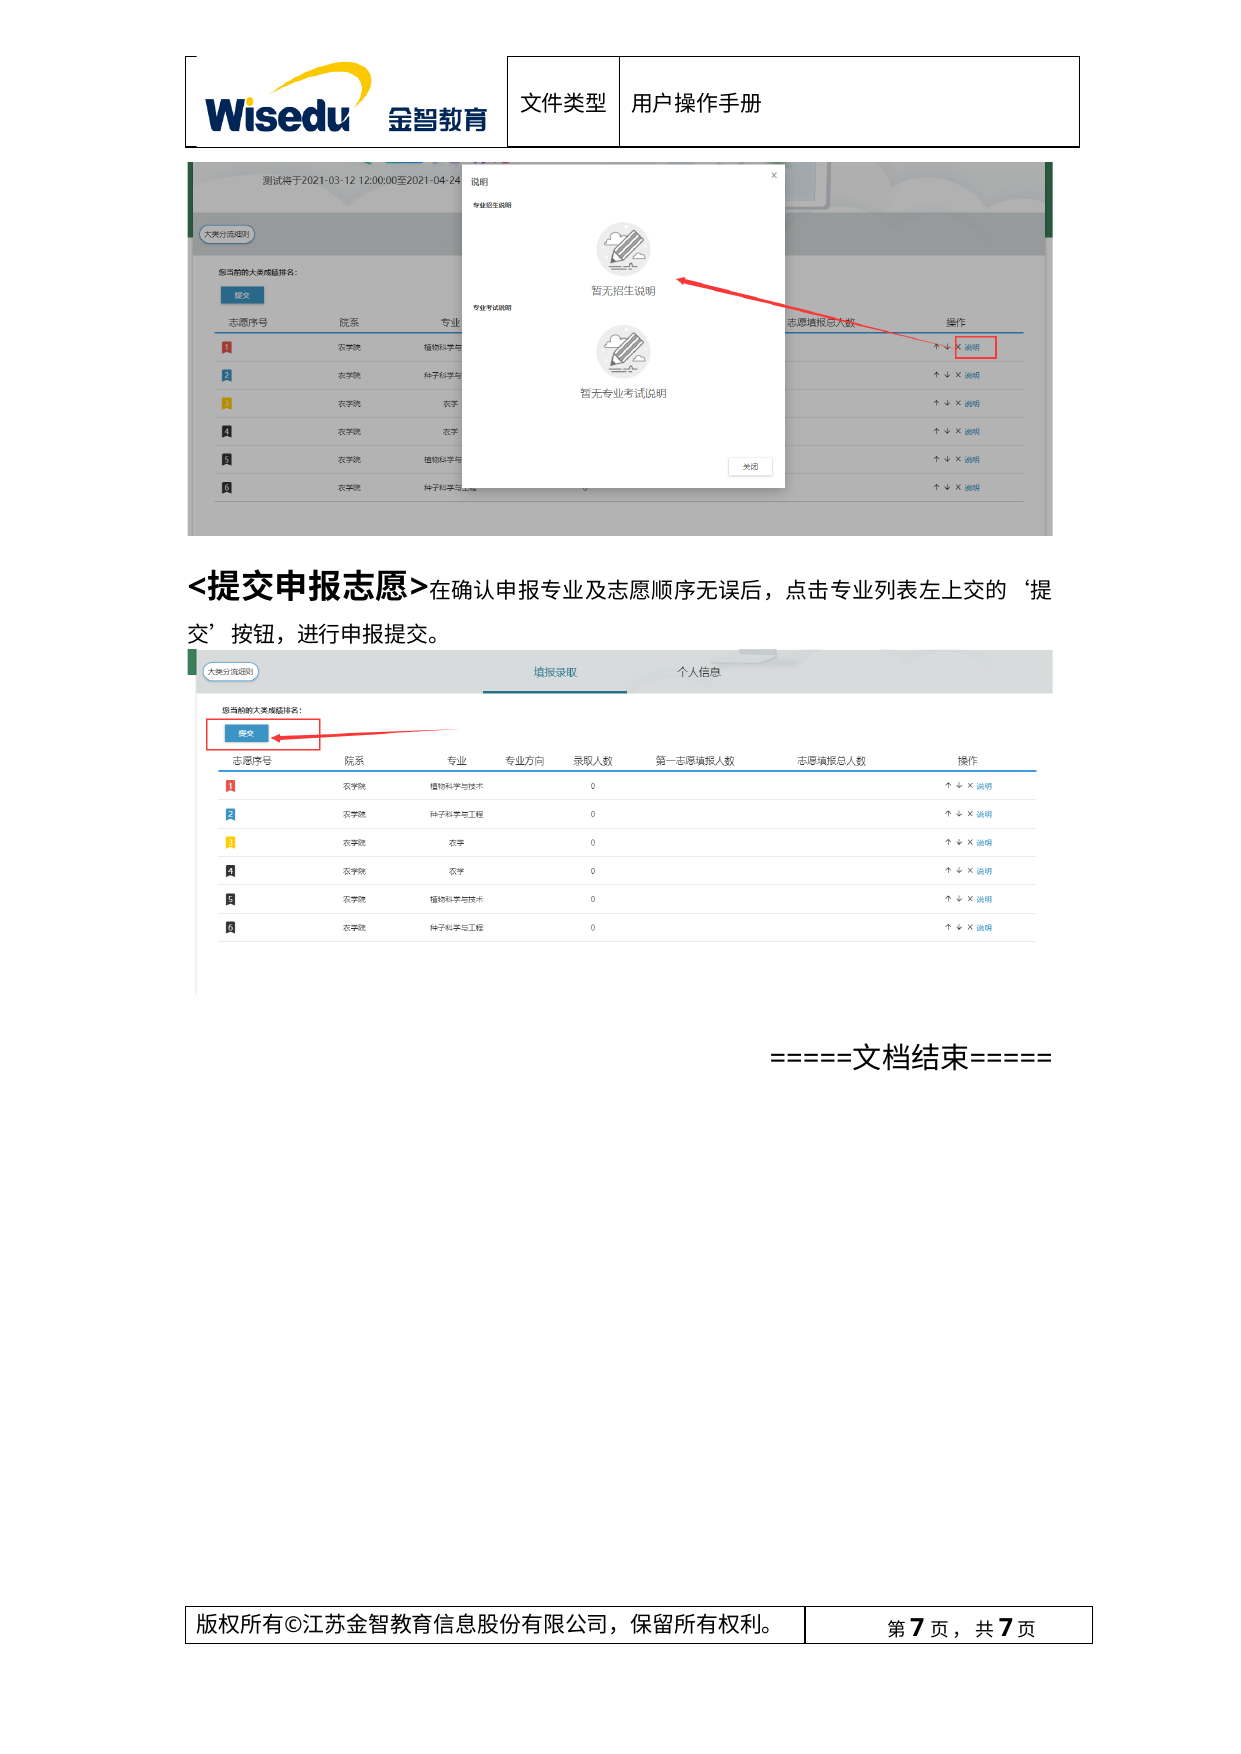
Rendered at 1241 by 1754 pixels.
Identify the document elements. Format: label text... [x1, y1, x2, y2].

text <提交申报志愿>在确认申报专业及志愿顺序无误后，点击专业列表左上交的‘提交’按钮，进行申报提交。 [187, 552, 1053, 649]
picture [187, 162, 1053, 536]
picture [187, 649, 1053, 995]
picture [196, 56, 507, 147]
list =====文档结束===== [202, 1023, 1053, 1088]
